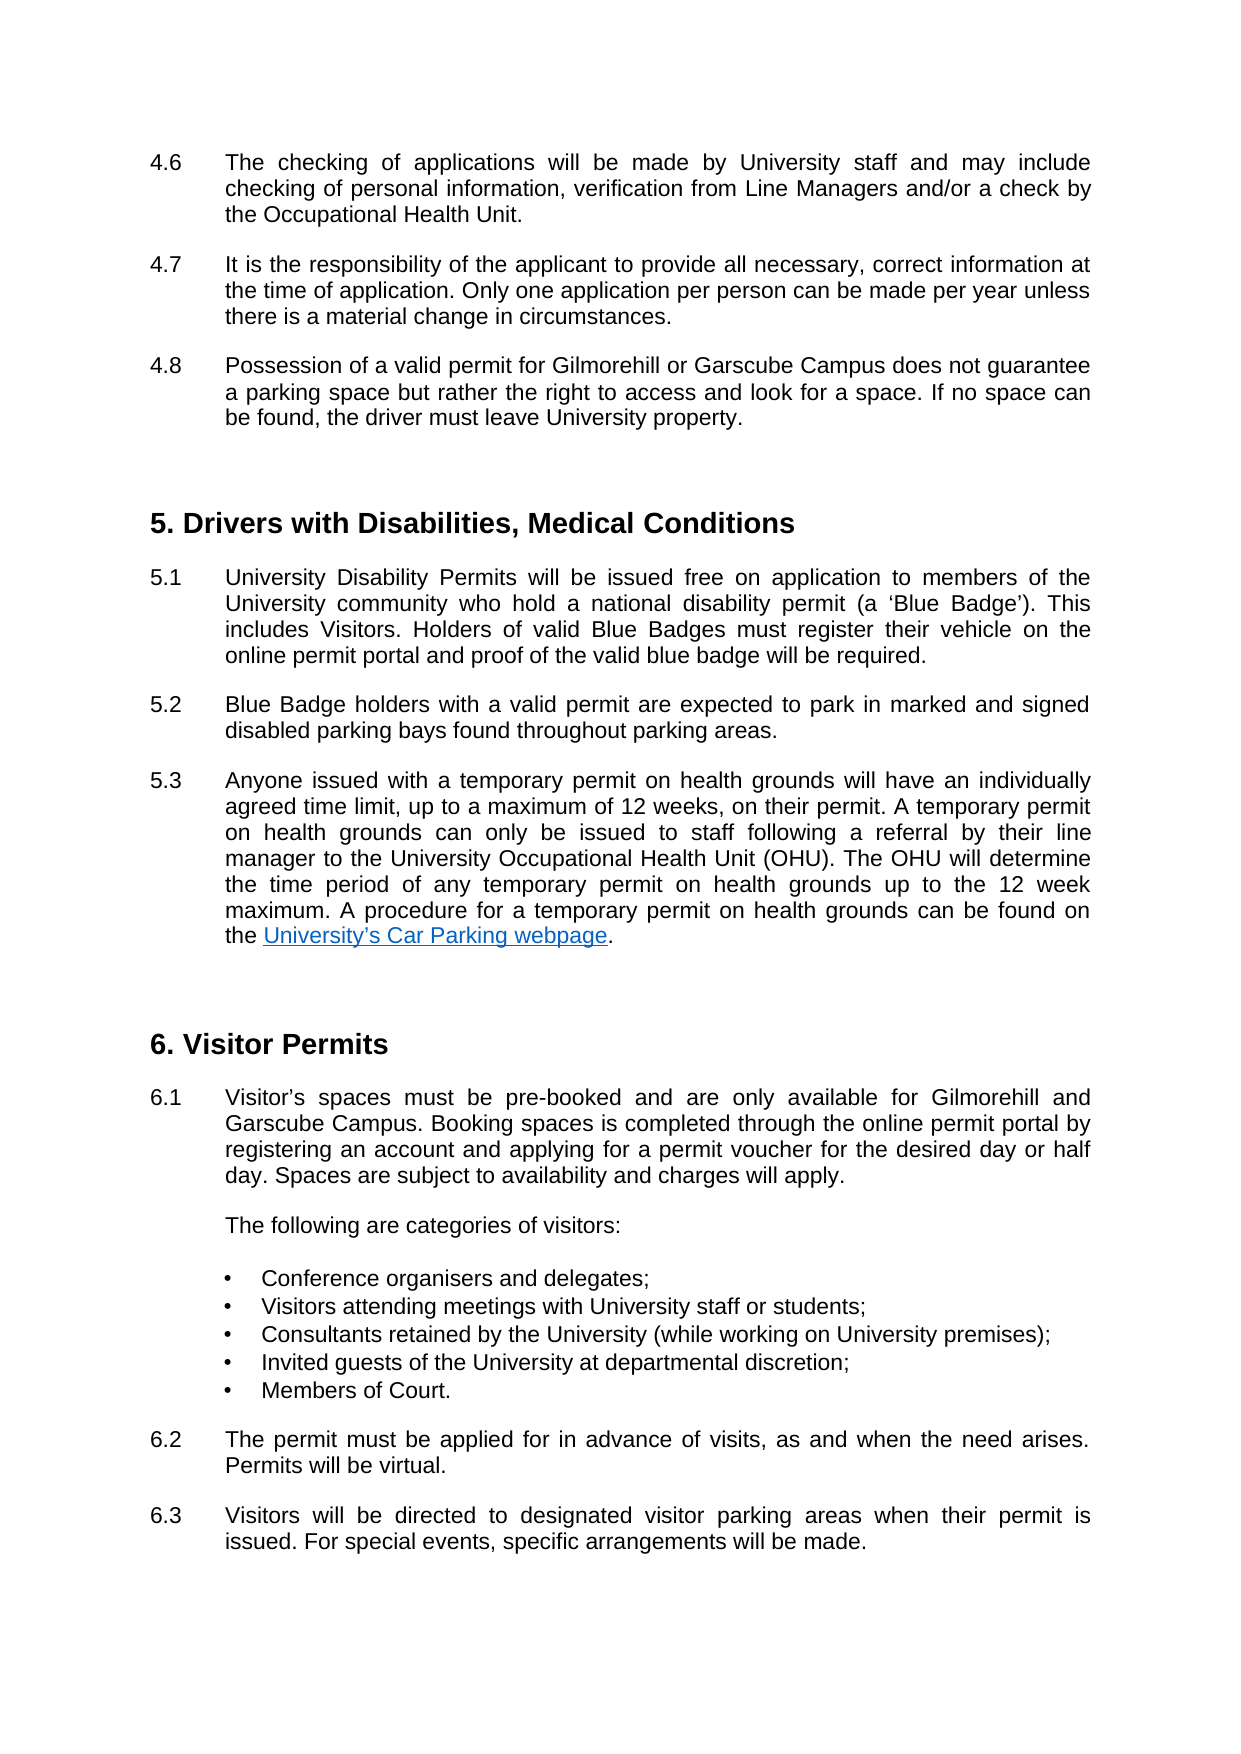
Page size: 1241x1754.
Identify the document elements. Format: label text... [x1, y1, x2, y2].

list Visitors will be directed to designated visitor parking areas when their permit is issued. For special events, specific arrangements will be made. [150, 1503, 1091, 1554]
list The permit must be applied for in advance of visits, as and when the need arises. Permits will be virtual. [150, 1427, 1091, 1479]
subtitle Drivers with Disabilities, Medical Conditions [150, 507, 1103, 540]
list Invited guests of the University at departmental discretion; [224, 1348, 1103, 1376]
list It is the responsibility of the applicant to provide all necessary, correct information at the time of application. Only one application per person can be made per year unless there is a material change in circumstances. [150, 252, 1091, 329]
list Conference organisers and delegates; [224, 1264, 1103, 1292]
list Possession of a valid permit for Gilmorehill or Garscube Campus does not guarantee a parking space but rather the right to access and look for a space. If no space can be found, the driver must leave University property. [150, 353, 1092, 431]
list Members of Court. [224, 1376, 1103, 1404]
list Visitors attending meetings with University staff or students; [224, 1292, 1103, 1320]
list The checking of applications will be made by University staff and may include checking of personal information, verification from Line Managers and/or a check by the Occupational Health Unit. [150, 150, 1092, 227]
list University Disability Permits will be issued free on application to members of the University community who hold a national disability permit (a ‘Blue Badge’). This includes Visitors. Holders of valid Blue Badges must register their vehicle on the online permit portal and proof of the valid blue badge will be required. [150, 565, 1092, 668]
list Anyone issued with a temporary permit on health grounds will have an individually agreed time limit, up to a maximum of 12 weeks, on their permit. A temporary permit on health grounds can only be issued to staff following a referral by their line manager to the University Occupational Health Unit (OHU). The OHU will determine the time period of any temporary permit on health grounds up to the 12 week maximum. A procedure for a temporary permit on health grounds can be found on the University’s Car Parking webpage. [150, 768, 1092, 949]
subtitle Visitor Permits [150, 1027, 1103, 1060]
list Consultants retained by the University (while working on University premises); [224, 1320, 1103, 1348]
list Blue Badge holders with a valid permit are expected to park in marked and signed disabled parking bays found throughout parking areas. [150, 692, 1091, 744]
text The following are categories of visitors: [225, 1212, 1103, 1238]
list Visitor’s spaces must be pre-booked and are only available for Gilmorehill and Garscube Campus. Booking spaces is completed through the online permit portal by registering an account and applying for a permit voucher for the desired day or half day. Spaces are subject to availability and charges will apply. [150, 1085, 1092, 1188]
